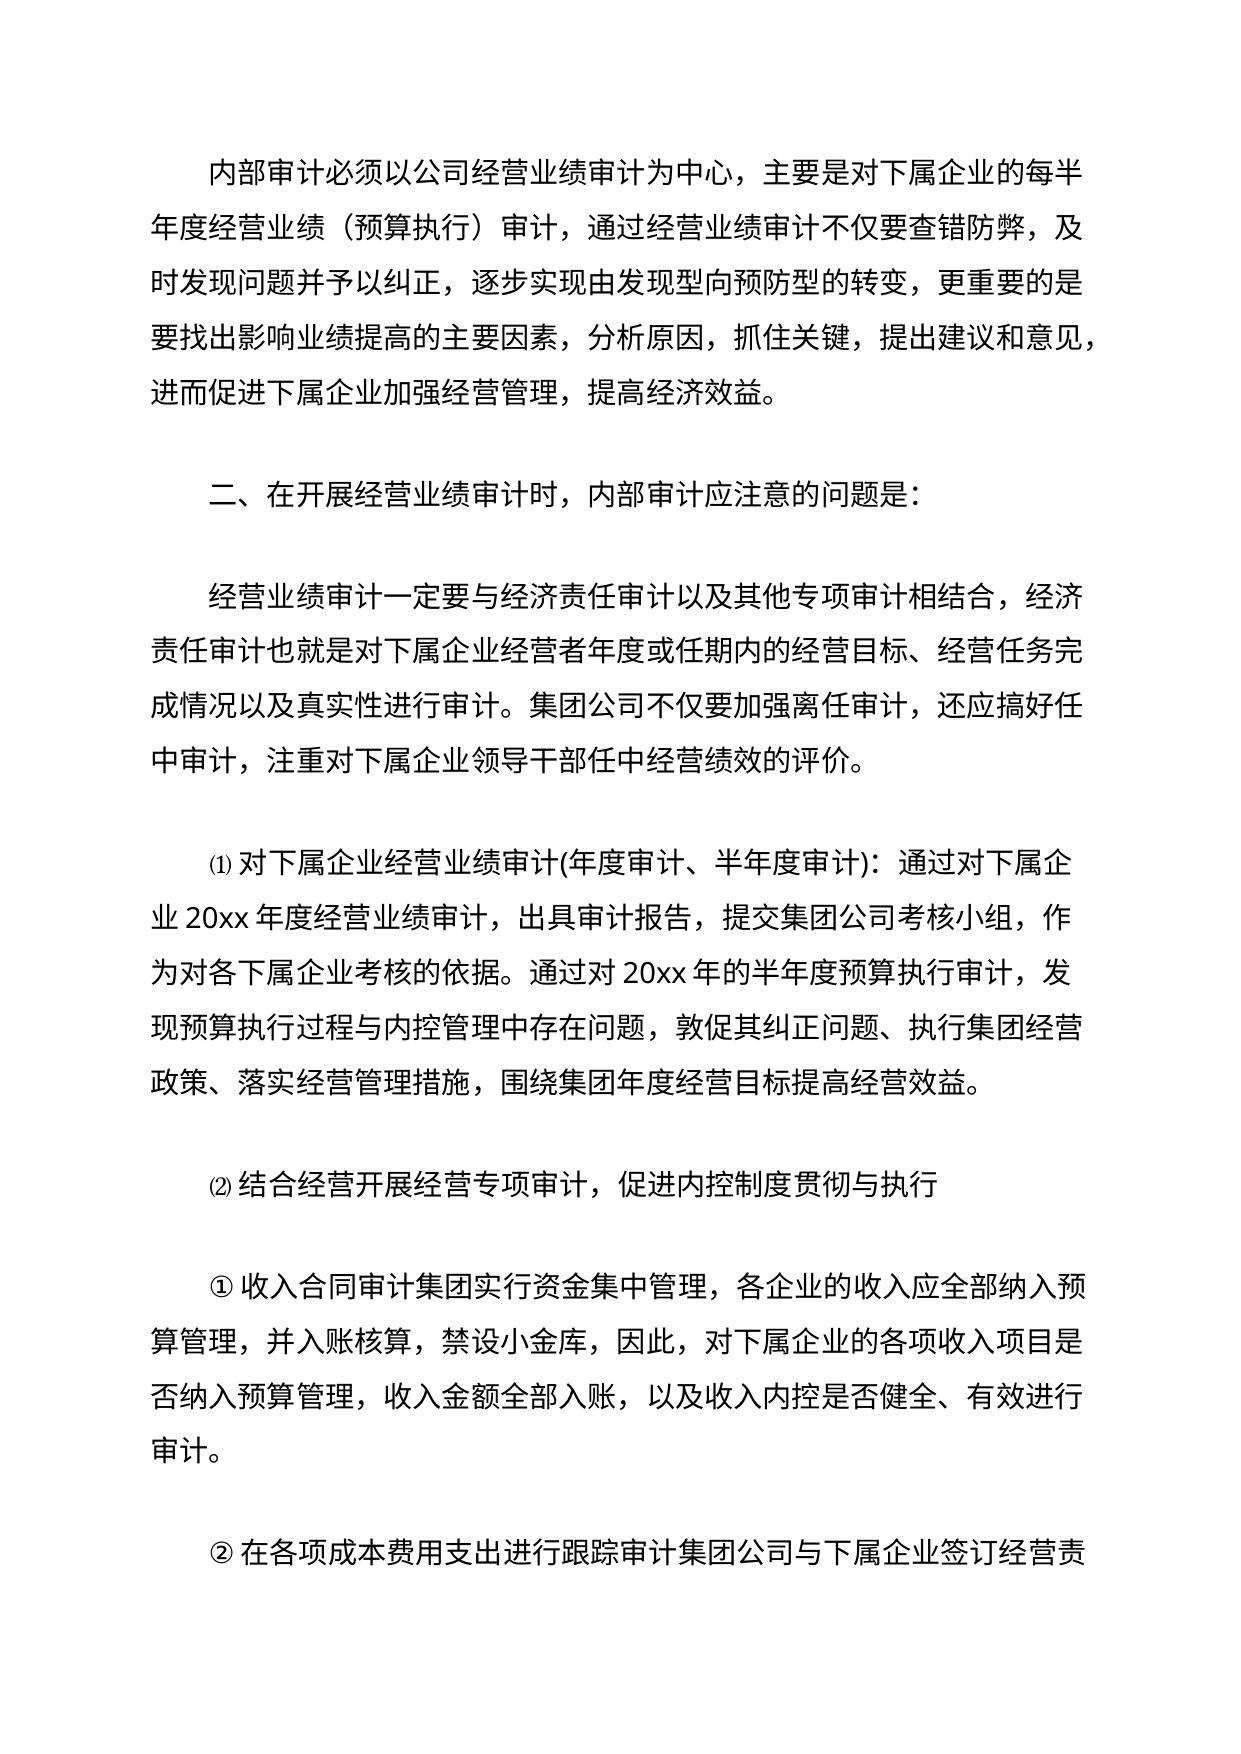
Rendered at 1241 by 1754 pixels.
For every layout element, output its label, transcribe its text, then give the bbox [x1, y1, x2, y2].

text ⑵结合经营开展经营专项审计，促进内控制度贯彻与执行 [150, 1161, 1090, 1204]
text 二、在开展经营业绩审计时，内部审计应注意的问题是： [150, 471, 1090, 514]
text ①收入合同审计集团实行资金集中管理，各企业的收入应全部纳入预算管理，并入账核算，禁设小金库，因此，对下属企业的各项收入项目是否纳入预算管理，收入金额全部入账，以及收入内控是否健全、有效进行审计。 [150, 1263, 1090, 1470]
text 经营业绩审计一定要与经济责任审计以及其他专项审计相结合，经济责任审计也就是对下属企业经营者年度或任期内的经营目标、经营任务完成情况以及真实性进行审计。集团公司不仅要加强离任审计，还应搞好任中审计，注重对下属企业领导干部任中经营绩效的评价。 [150, 573, 1090, 780]
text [150, 1530, 1090, 1572]
text 内部审计必须以公司经营业绩审计为中心，主要是对下属企业的每半年度经营业绩（预算执行）审计，通过经营业绩审计不仅要查错防弊，及时发现问题并予以纠正，逐步实现由发现型向预防型的转变，更重要的是要找出影响业绩提高的主要因素，分析原因，抓住关键，提出建议和意见，进而促进下属企业加强经营管理，提高经济效益。 [150, 150, 1090, 412]
text ⑴对下属企业经营业绩审计(年度审计、半年度审计)：通过对下属企业20xx年度经营业绩审计，出具审计报告，提交集团公司考核小组，作为对各下属企业考核的依据。通过对20xx年的半年度预算执行审计，发现预算执行过程与内控管理中存在问题，敦促其纠正问题、执行集团经营政策、落实经营管理措施，围绕集团年度经营目标提高经营效益。 [150, 839, 1090, 1102]
